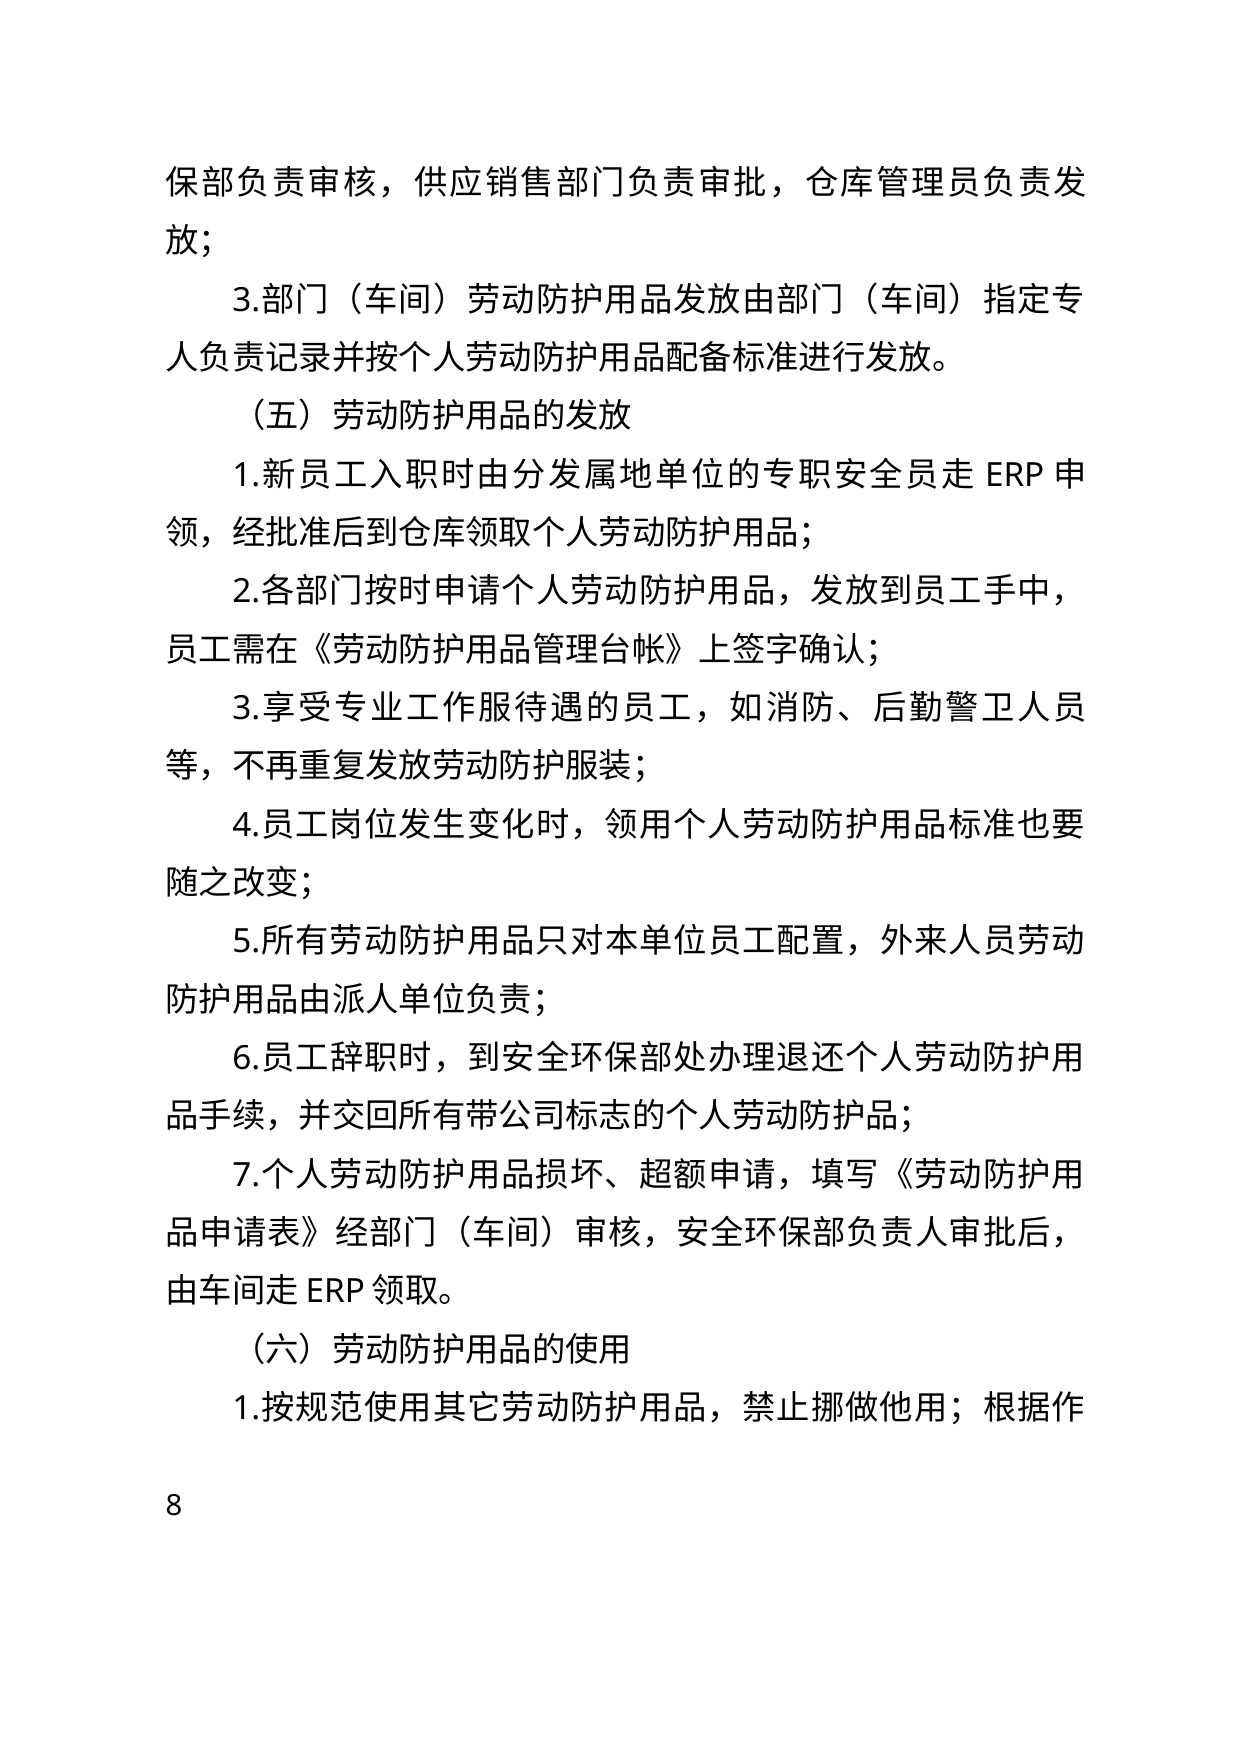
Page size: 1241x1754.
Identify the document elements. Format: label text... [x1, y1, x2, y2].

text 4.员工岗位发生变化时，领用个人劳动防护用品标准也要随之改变； [165, 789, 1087, 906]
text 保部负责审核，供应销售部门负责审批，仓库管理员负责发放； [165, 148, 1087, 264]
text 6.员工辞职时，到安全环保部处办理退还个人劳动防护用品手续，并交回所有带公司标志的个人劳动防护品； [165, 1023, 1087, 1139]
text 1.新员工入职时由分发属地单位的专职安全员走ERP申领，经批准后到仓库领取个人劳动防护用品； [165, 439, 1087, 556]
text 3.部门（车间）劳动防护用品发放由部门（车间）指定专人负责记录并按个人劳动防护用品配备标准进行发放。 [165, 264, 1087, 381]
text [165, 1373, 1087, 1431]
text 5.所有劳动防护用品只对本单位员工配置，外来人员劳动防护用品由派人单位负责； [165, 906, 1087, 1023]
text 3.享受专业工作服待遇的员工，如消防、后勤警卫人员等，不再重复发放劳动防护服装； [165, 673, 1087, 789]
text 7.个人劳动防护用品损坏、超额申请，填写《劳动防护用品申请表》经部门（车间）审核，安全环保部负责人审批后，由车间走ERP领取。 [165, 1139, 1087, 1314]
text （六）劳动防护用品的使用 [165, 1314, 1087, 1373]
text 2.各部门按时申请个人劳动防护用品，发放到员工手中，员工需在《劳动防护用品管理台帐》上签字确认； [165, 556, 1087, 673]
text （五）劳动防护用品的发放 [165, 381, 1087, 439]
